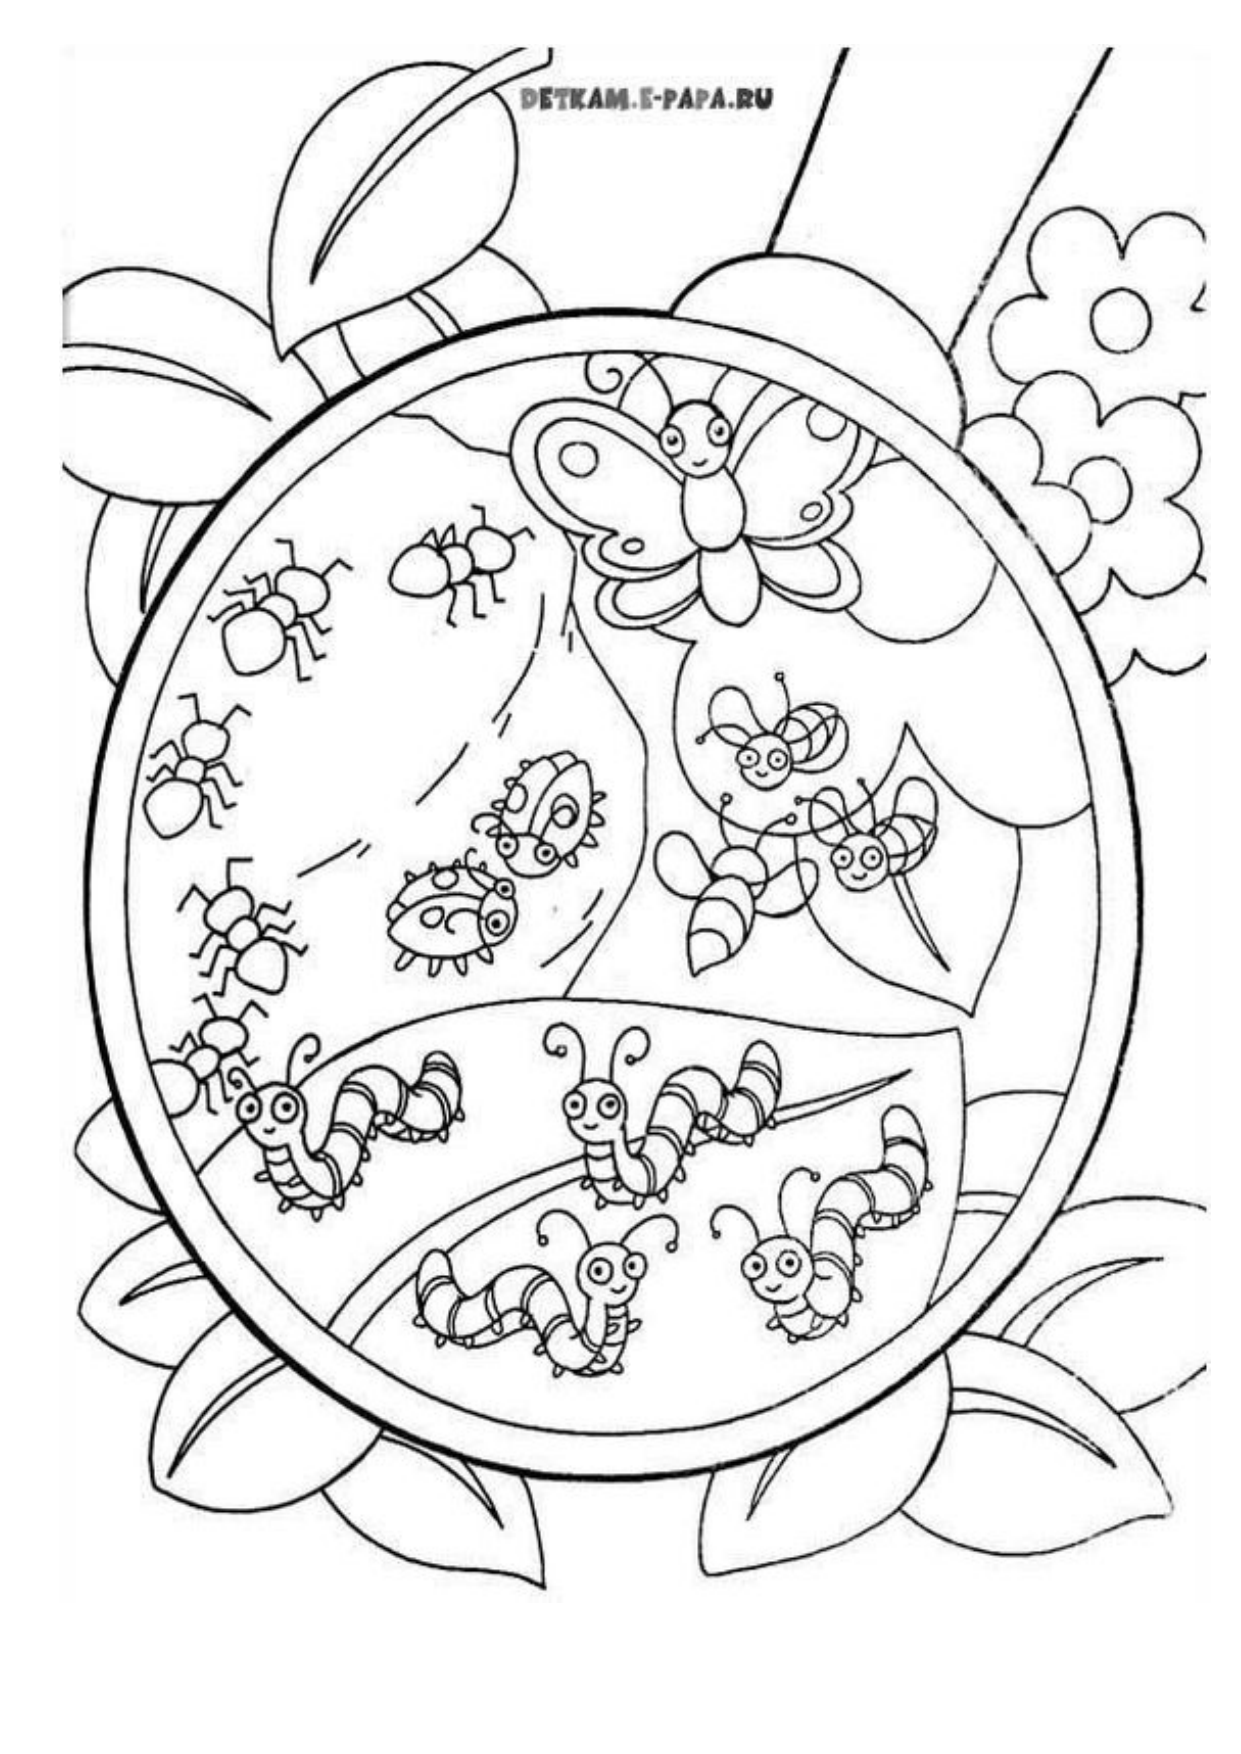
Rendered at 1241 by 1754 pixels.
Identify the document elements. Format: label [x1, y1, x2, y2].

picture [59, 44, 1211, 1603]
